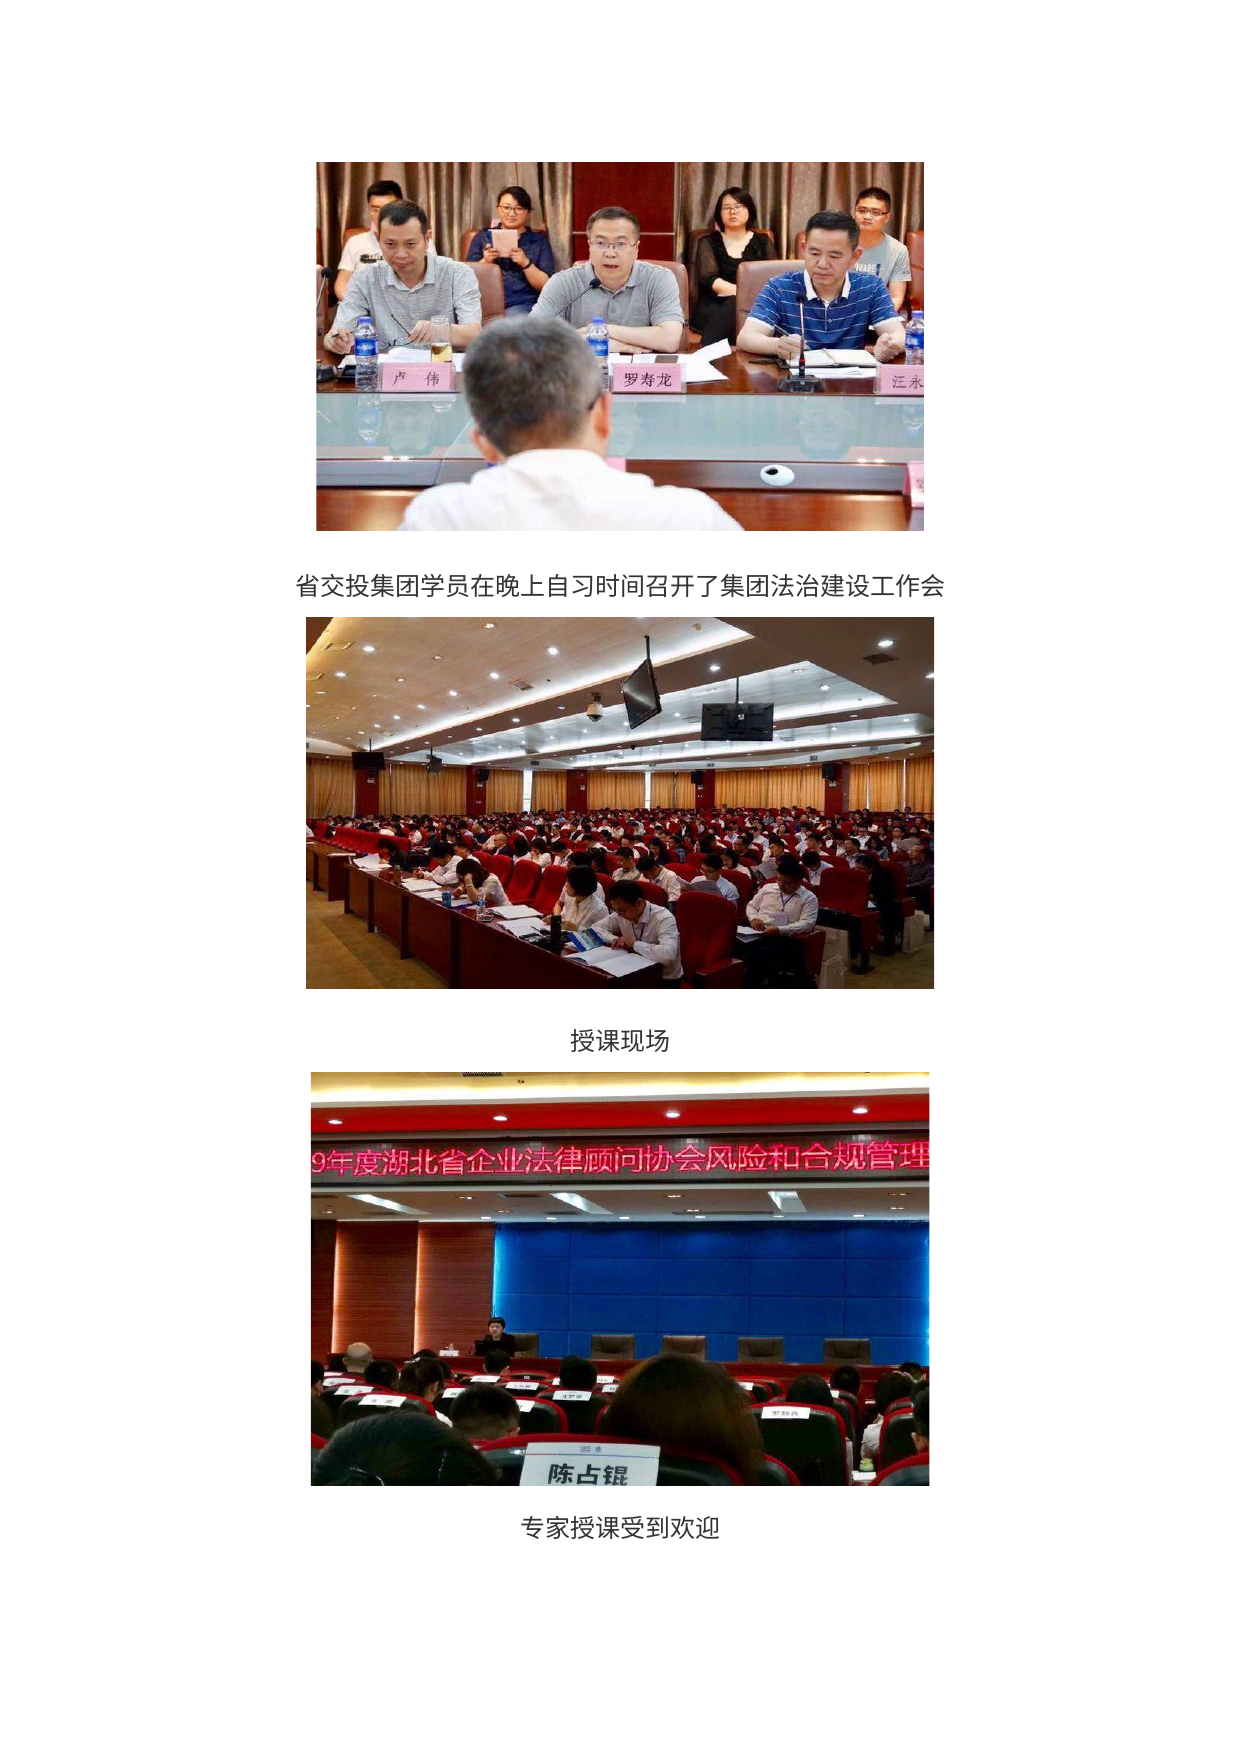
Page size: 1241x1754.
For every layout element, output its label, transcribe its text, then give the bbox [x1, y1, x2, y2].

picture [310, 1072, 930, 1486]
picture [316, 162, 924, 531]
text 授课现场 [187, 1007, 1053, 1072]
text 专家授课受到欢迎 [187, 1494, 1053, 1559]
picture [306, 617, 935, 989]
text 省交投集团学员在晚上自习时间召开了集团法治建设工作会 [187, 552, 1053, 617]
